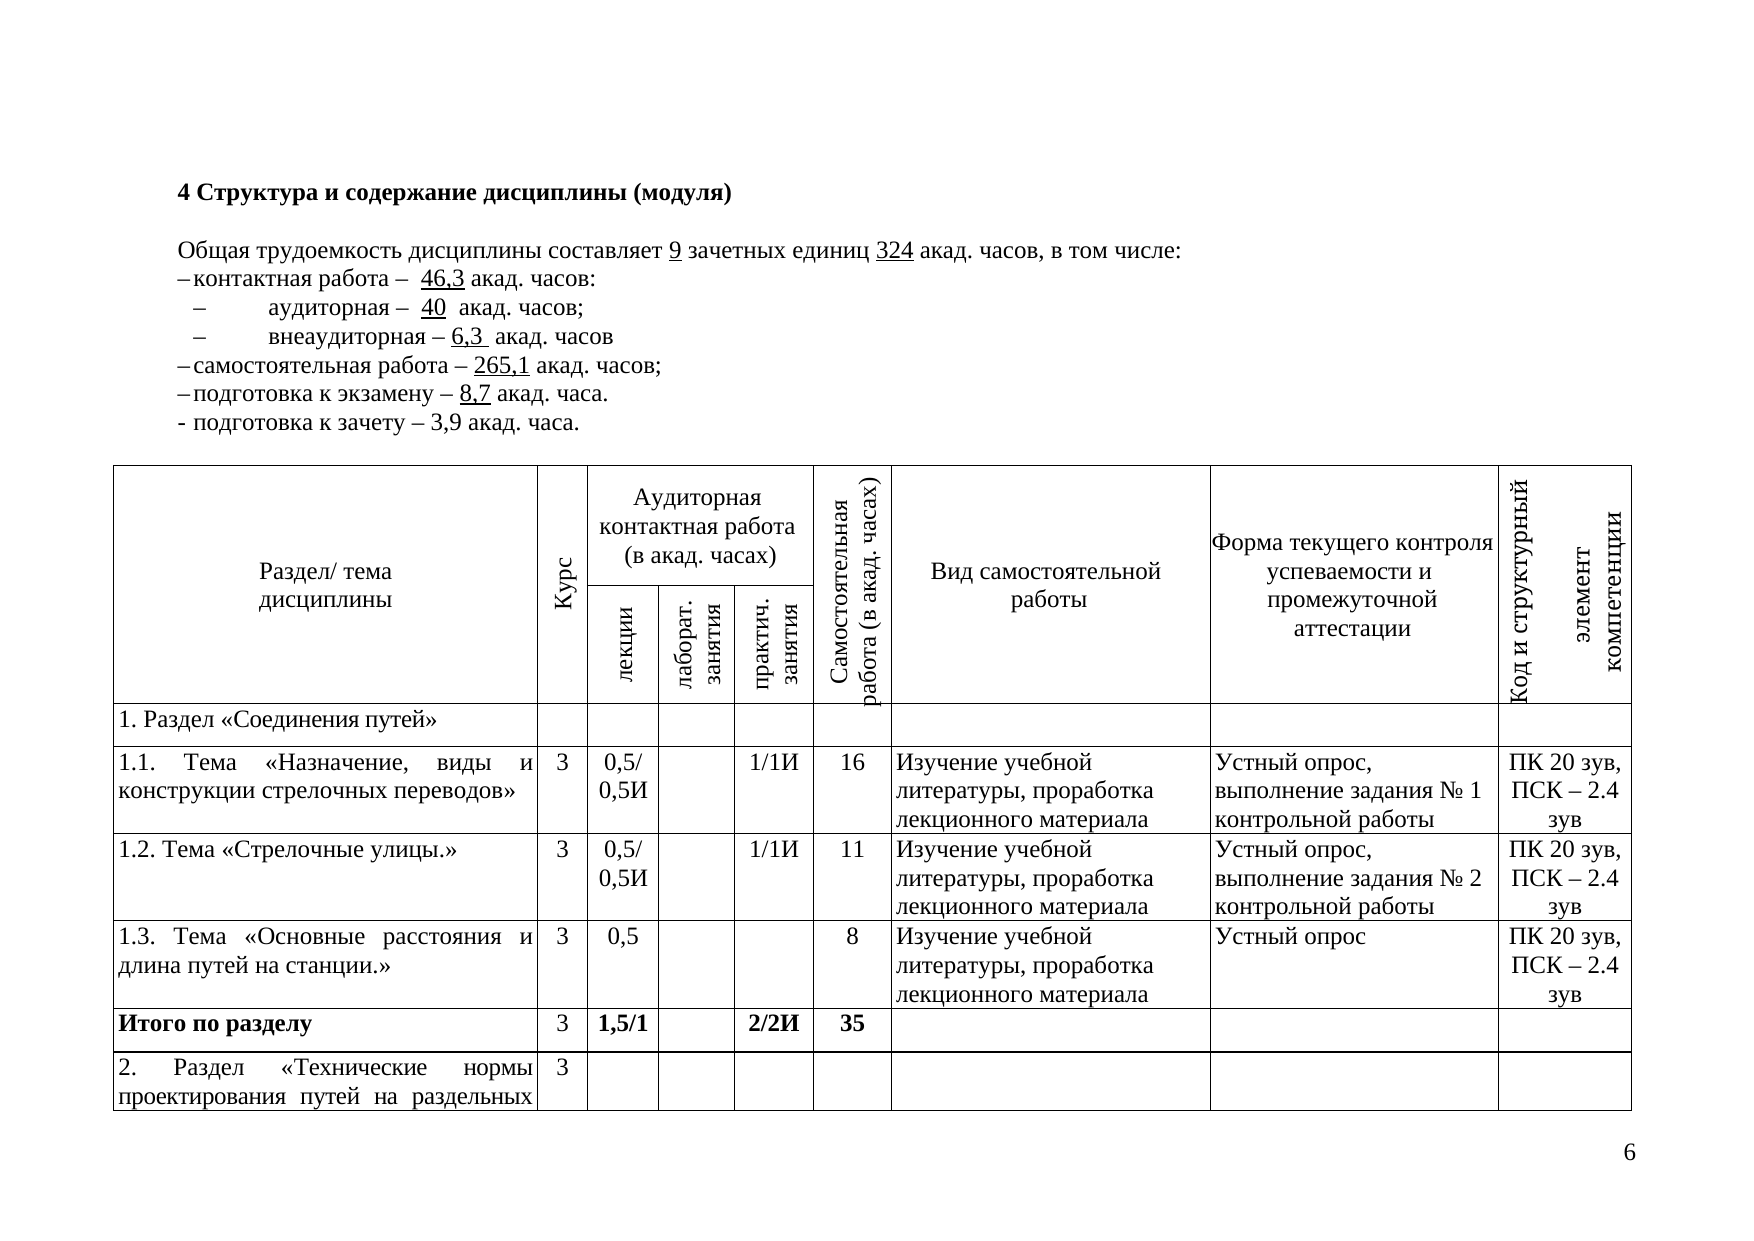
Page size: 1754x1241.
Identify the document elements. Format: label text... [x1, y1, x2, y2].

text – самостоятельная работа – 265,1 акад. часов; [118, 350, 1636, 378]
table_cell 3 [538, 1053, 587, 1110]
table_cell [1499, 1009, 1631, 1051]
table_cell 0,5/ 0,5И [588, 747, 658, 833]
table_cell 3 [538, 921, 587, 1007]
table_cell [659, 747, 734, 833]
table_cell 8 [814, 921, 891, 1007]
table_cell Устный опрос [1211, 921, 1498, 1007]
table_cell [1211, 704, 1498, 746]
table_cell 1/1И [735, 747, 813, 833]
table_cell 1.2. Тема «Стрелочные улицы.» [114, 834, 537, 920]
table_header Раздел/ тема дисциплины [114, 466, 537, 703]
table_cell 16 [814, 747, 891, 833]
table_cell [1211, 1009, 1498, 1051]
table_cell [892, 1009, 1210, 1051]
table_cell [892, 704, 1210, 746]
table_cell Устный опрос, выполнение задания № 1 контрольной работы [1211, 747, 1498, 833]
text – аудиторная – 40 акад. часов; [118, 292, 1636, 321]
table_cell 0,5 [588, 921, 658, 1007]
table_cell практич. занятия [735, 586, 813, 703]
table_cell [659, 1009, 734, 1051]
table_cell [1499, 1053, 1631, 1110]
table_cell 1,5/1 [588, 1009, 658, 1051]
table_cell [1211, 1053, 1498, 1110]
text – подготовка к экзамену – 8,7 акад. часа. [118, 378, 1636, 407]
table_cell ПК 20 зув, ПСК – 2.4 зув [1499, 921, 1631, 1007]
table_header Форма текущего контроля успеваемости и промежуточной аттестации [1211, 466, 1498, 703]
text – контактная работа – 46,3 акад. часов: [118, 263, 1636, 292]
table_cell [735, 921, 813, 1007]
table_cell [659, 704, 734, 746]
table_cell Устный опрос, выполнение задания № 2 контрольной работы [1211, 834, 1498, 920]
table_cell 0,5/ 0,5И [588, 834, 658, 920]
table_cell 35 [814, 1009, 891, 1051]
table_header Аудиторная контактная работа (в акад. часах) [588, 466, 813, 585]
table_cell лекции [588, 586, 658, 703]
table_cell [659, 834, 734, 920]
table_cell [659, 921, 734, 1007]
table_cell [1499, 704, 1631, 746]
table_cell [588, 704, 658, 746]
table_header Вид самостоятельной работы [892, 466, 1210, 703]
table_cell 11 [814, 834, 891, 920]
text – внеаудиторная – 6,3 акад. часов [118, 321, 1636, 350]
table_cell [735, 1053, 813, 1110]
table_cell [659, 1053, 734, 1110]
table_cell 1.1. Тема «Назначение, виды и конструкции стрелочных переводов» [114, 747, 537, 833]
table_cell Изучение учебной литературы, проработка лекционного материала [892, 747, 1210, 833]
table_cell Изучение учебной литературы, проработка лекционного материала [892, 834, 1210, 920]
table_cell [892, 1053, 1210, 1110]
table_cell ПК 20 зув, ПСК – 2.4 зув [1499, 834, 1631, 920]
table_cell 3 [538, 1009, 587, 1051]
text Общая трудоемкость дисциплины составляет 9 зачетных единиц 324 акад. часов, в том числе: [118, 235, 1636, 263]
table_cell 1. Раздел «Соединения путей» [114, 704, 537, 746]
table_cell [814, 704, 891, 746]
text - подготовка к зачету – 3,9 акад. часа. [118, 407, 1636, 436]
table_cell 2/2И [735, 1009, 813, 1051]
table_cell [735, 704, 813, 746]
table_cell [588, 1053, 658, 1110]
table_cell [538, 704, 587, 746]
table_header Самостоятельная работа (в акад. часах) [814, 466, 891, 703]
table_cell 1.3. Тема «Основные расстояния и длина путей на станции.» [114, 921, 537, 1007]
table_cell Изучение учебной литературы, проработка лекционного материала [892, 921, 1210, 1007]
table_cell 2. Раздел «Технические нормы проектирования путей на раздельных пунктах» [114, 1053, 537, 1110]
table_cell 3 [538, 834, 587, 920]
table_header Курс [538, 466, 587, 703]
text 4 Структура и содержание дисциплины (модуля) [118, 177, 1636, 206]
table_cell 3 [538, 747, 587, 833]
table_header Код и структурный элемент компетенции [1499, 466, 1631, 703]
table_cell ПК 20 зув, ПСК – 2.4 зув [1499, 747, 1631, 833]
table_cell 1/1И [735, 834, 813, 920]
table_cell лаборат. занятия [659, 586, 734, 703]
table_cell [814, 1053, 891, 1110]
table_cell Итого по разделу [114, 1009, 537, 1051]
